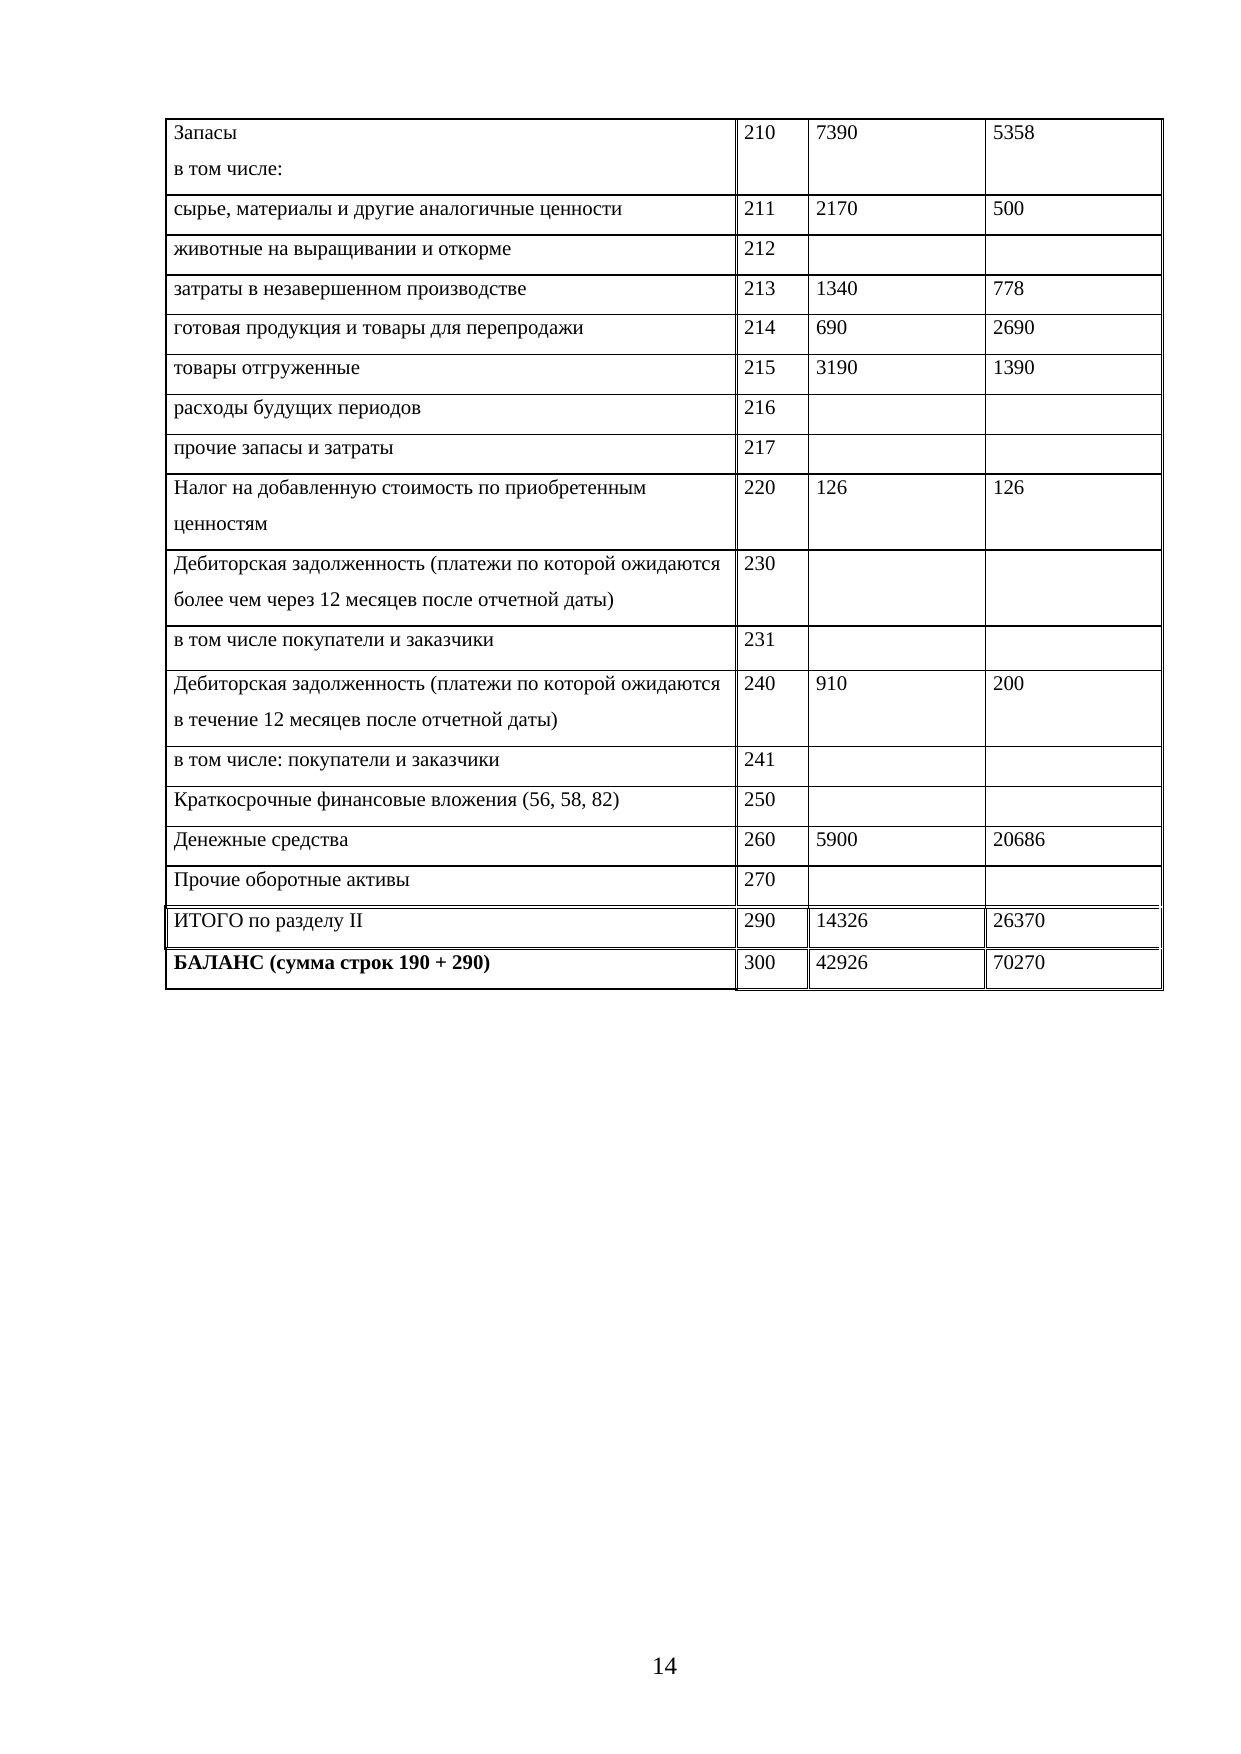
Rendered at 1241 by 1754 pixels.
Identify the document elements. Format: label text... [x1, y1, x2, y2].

table_cell 500 [986, 196, 1161, 234]
table_cell [809, 787, 985, 826]
table_cell животные на выращивании и откорме [167, 236, 735, 274]
table_cell Дебиторская задолженность (платежи по которой ожидаются более чем через 12 месяцев после отчетной даты) [167, 551, 735, 625]
table_cell 215 [738, 355, 808, 393]
table_cell [809, 627, 985, 670]
table_cell 5900 [809, 827, 985, 865]
table_cell 230 [738, 551, 808, 625]
table_cell [986, 787, 1161, 826]
table_cell 1390 [986, 355, 1161, 393]
table_cell 20686 [986, 827, 1161, 865]
table_cell сырье, материалы и другие аналогичные ценности [167, 196, 735, 234]
table_cell 240 [738, 671, 808, 746]
table_cell 1340 [809, 276, 985, 314]
table_cell Запасы в том числе: [167, 120, 735, 194]
table_cell 231 [738, 627, 808, 670]
table_cell Налог на добавленную стоимость по приобретенным ценностям [167, 475, 735, 549]
table_cell 241 [738, 747, 808, 786]
table_cell [809, 867, 985, 905]
table_cell 220 [738, 475, 808, 549]
table_cell товары отгруженные [167, 355, 735, 393]
table_cell 5358 [986, 120, 1161, 194]
table_cell 212 [738, 236, 808, 274]
table_cell 70270 [987, 947, 1161, 988]
table_cell Прочие оборотные активы [167, 867, 735, 905]
table_cell 126 [986, 475, 1161, 549]
table_cell Дебиторская задолженность (платежи по которой ожидаются в течение 12 месяцев после отчетной даты) [167, 671, 735, 746]
table_cell 290 [738, 909, 807, 947]
table_cell [986, 867, 1161, 905]
table_cell 200 [986, 671, 1161, 746]
table_cell 300 [738, 950, 807, 988]
table_cell [986, 236, 1161, 274]
table_cell Краткосрочные финансовые вложения (56, 58, 82) [167, 787, 735, 826]
table_cell в том числе покупатели и заказчики [167, 627, 735, 670]
table_cell [809, 747, 985, 786]
table_cell 270 [738, 867, 808, 905]
table_cell 214 [738, 315, 808, 354]
table_cell [809, 435, 985, 473]
table_cell 26370 [986, 905, 1163, 947]
table_cell [986, 435, 1161, 473]
table_cell расходы будущих периодов [167, 395, 735, 433]
table_cell 910 [809, 671, 985, 746]
table_cell [986, 747, 1161, 786]
table_cell 690 [809, 315, 985, 354]
table_cell 14326 [810, 909, 984, 947]
table_cell прочие запасы и затраты [167, 435, 735, 473]
table_cell 210 [738, 120, 808, 194]
table_cell в том числе: покупатели и заказчики [167, 747, 735, 786]
table_cell Денежные средства [167, 827, 735, 865]
table_cell [986, 627, 1161, 670]
table_cell 213 [738, 276, 808, 314]
table_cell 7390 [809, 120, 985, 194]
table_cell БАЛАНС (сумма строк 190 + 290) [167, 950, 735, 988]
table_cell [986, 551, 1161, 625]
table_cell [809, 236, 985, 274]
table_cell [809, 395, 985, 433]
table_cell готовая продукция и товары для перепродажи [167, 315, 735, 354]
table_cell 2170 [809, 196, 985, 234]
table_cell [809, 551, 985, 625]
table_cell 126 [809, 475, 985, 549]
table_cell 216 [738, 395, 808, 433]
table_cell [986, 395, 1161, 433]
table_cell 3190 [809, 355, 985, 393]
table_cell 217 [738, 435, 808, 473]
table_cell ИТОГО по разделу II [168, 909, 735, 947]
table_cell 778 [986, 276, 1161, 314]
table_cell 211 [738, 196, 808, 234]
table_cell 250 [738, 787, 808, 826]
table_cell затраты в незавершенном производстве [167, 276, 735, 314]
table_cell 260 [738, 827, 808, 865]
table_cell 2690 [986, 315, 1161, 354]
table_cell 42926 [810, 950, 984, 988]
